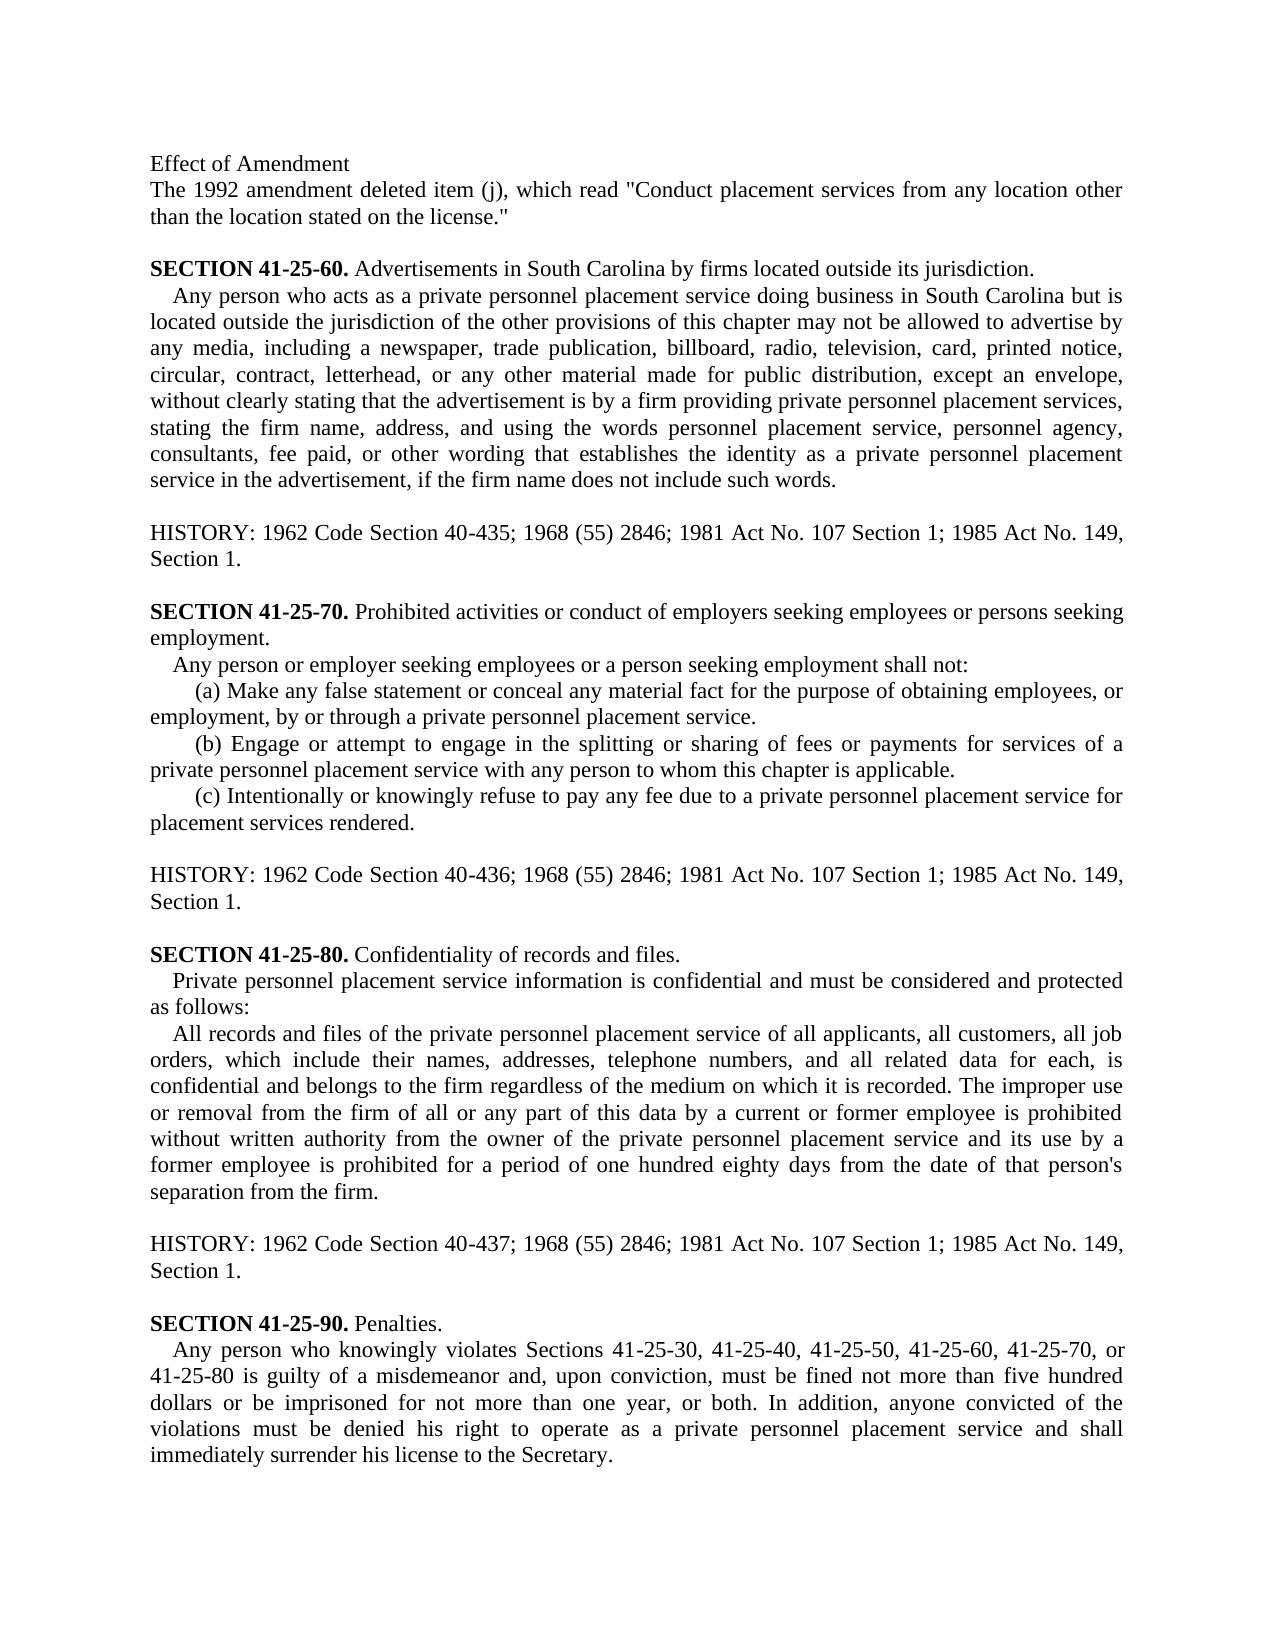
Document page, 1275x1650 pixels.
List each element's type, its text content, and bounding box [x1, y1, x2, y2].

text Any person who knowingly violates Sections 41-25-30, 41-25-40, 41-25-50, 41-25-60, 41-25-70, or 41-25-80 is guilty of a misdemeanor and, upon conviction, must be fined not more than five hundred dollars or be imprisoned for not more than one year, or both. In addition, anyone convicted of the violations must be denied his right to operate as a private personnel placement service and shall immediately surrender his license to the Secretary. [150, 1336, 1125, 1468]
text SECTION 41-25-90. Penalties. [150, 1309, 1125, 1336]
text Any person or employer seeking employees or a person seeking employment shall not: [150, 651, 1125, 677]
text HISTORY: 1962 Code Section 40-436; 1968 (55) 2846; 1981 Act No. 107 Section 1; 1985 Act No. 149, Section 1. [150, 862, 1125, 914]
text (c) Intentionally or knowingly refuse to pay any fee due to a private personnel placement service for placement services rendered. [150, 782, 1125, 835]
text The 1992 amendment deleted item (j), which read "Conduct placement services from any location other than the location stated on the license." [150, 176, 1125, 229]
text Effect of Amendment [150, 150, 1125, 176]
text (b) Engage or attempt to engage in the splitting or sharing of fees or payments for services of a private personnel placement service with any person to whom this chapter is applicable. [150, 730, 1125, 782]
text All records and files of the private personnel placement service of all applicants, all customers, all job orders, which include their names, addresses, telephone numbers, and all related data for each, is confidential and belongs to the firm regardless of the medium on which it is recorded. The improper use or removal from the firm of all or any part of this data by a current or former employee is prohibited without written authority from the owner of the private personnel placement service and its use by a former employee is prohibited for a period of one hundred eighty days from the date of that person's separation from the firm. [150, 1020, 1125, 1204]
text SECTION 41-25-80. Confidentiality of records and files. [150, 941, 1125, 967]
text Private personnel placement service information is confidential and must be considered and protected as follows: [150, 967, 1125, 1020]
text Any person who acts as a private personnel placement service doing business in South Carolina but is located outside the jurisdiction of the other provisions of this chapter may not be allowed to advertise by any media, including a newspaper, trade publication, billboard, radio, television, card, printed notice, circular, contract, letterhead, or any other material made for public distribution, except an envelope, without clearly stating that the advertisement is by a firm providing private personnel placement services, stating the firm name, address, and using the words personnel placement service, personnel agency, consultants, fee paid, or other wording that establishes the identity as a private personnel placement service in the advertisement, if the firm name does not include such words. [150, 282, 1125, 493]
text HISTORY: 1962 Code Section 40-435; 1968 (55) 2846; 1981 Act No. 107 Section 1; 1985 Act No. 149, Section 1. [150, 519, 1125, 572]
text HISTORY: 1962 Code Section 40-437; 1968 (55) 2846; 1981 Act No. 107 Section 1; 1985 Act No. 149, Section 1. [150, 1231, 1125, 1283]
text SECTION 41-25-60. Advertisements in South Carolina by firms located outside its jurisdiction. [150, 255, 1125, 282]
text (a) Make any false statement or conceal any material fact for the purpose of obtaining employees, or employment, by or through a private personnel placement service. [150, 677, 1125, 730]
text SECTION 41-25-70. Prohibited activities or conduct of employers seeking employees or persons seeking employment. [150, 598, 1125, 651]
